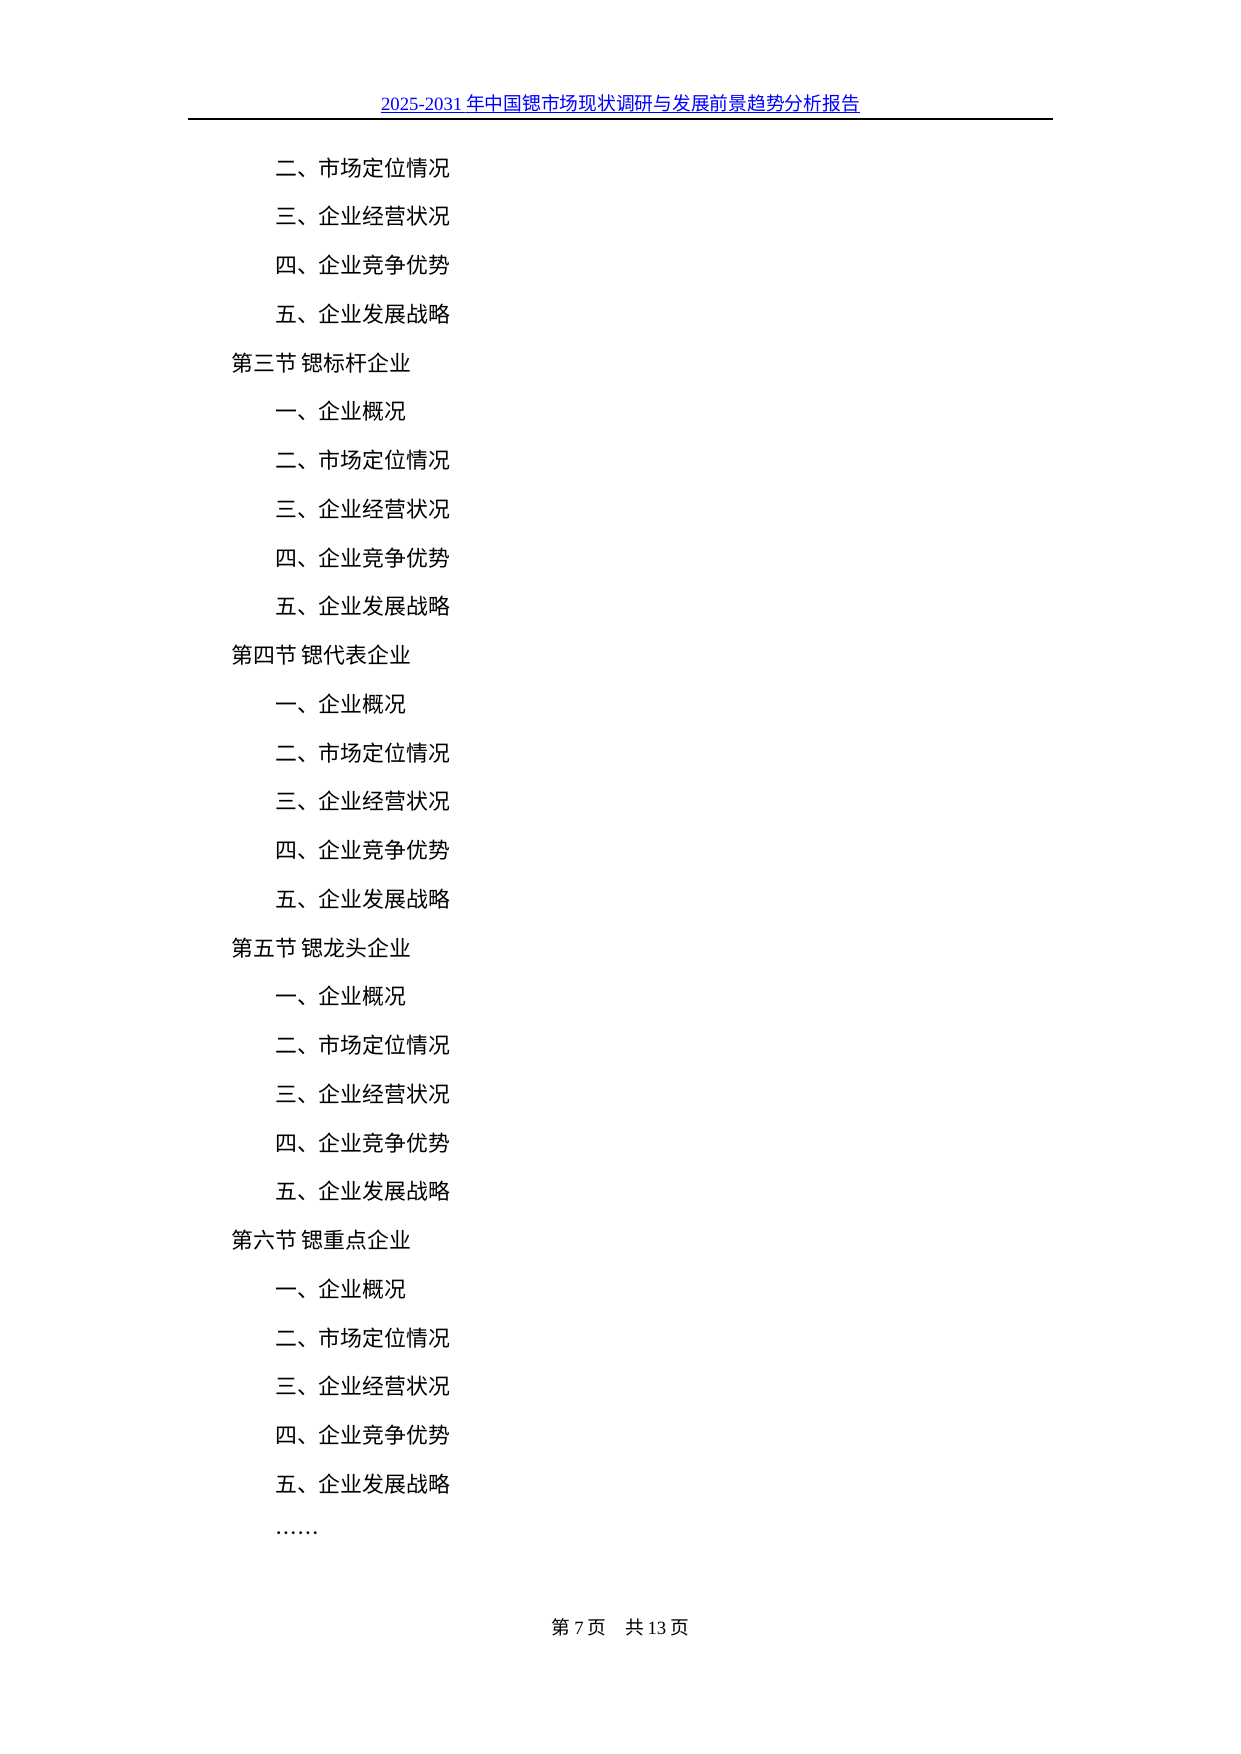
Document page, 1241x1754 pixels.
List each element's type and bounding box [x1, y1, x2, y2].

text [187, 150, 1053, 1548]
